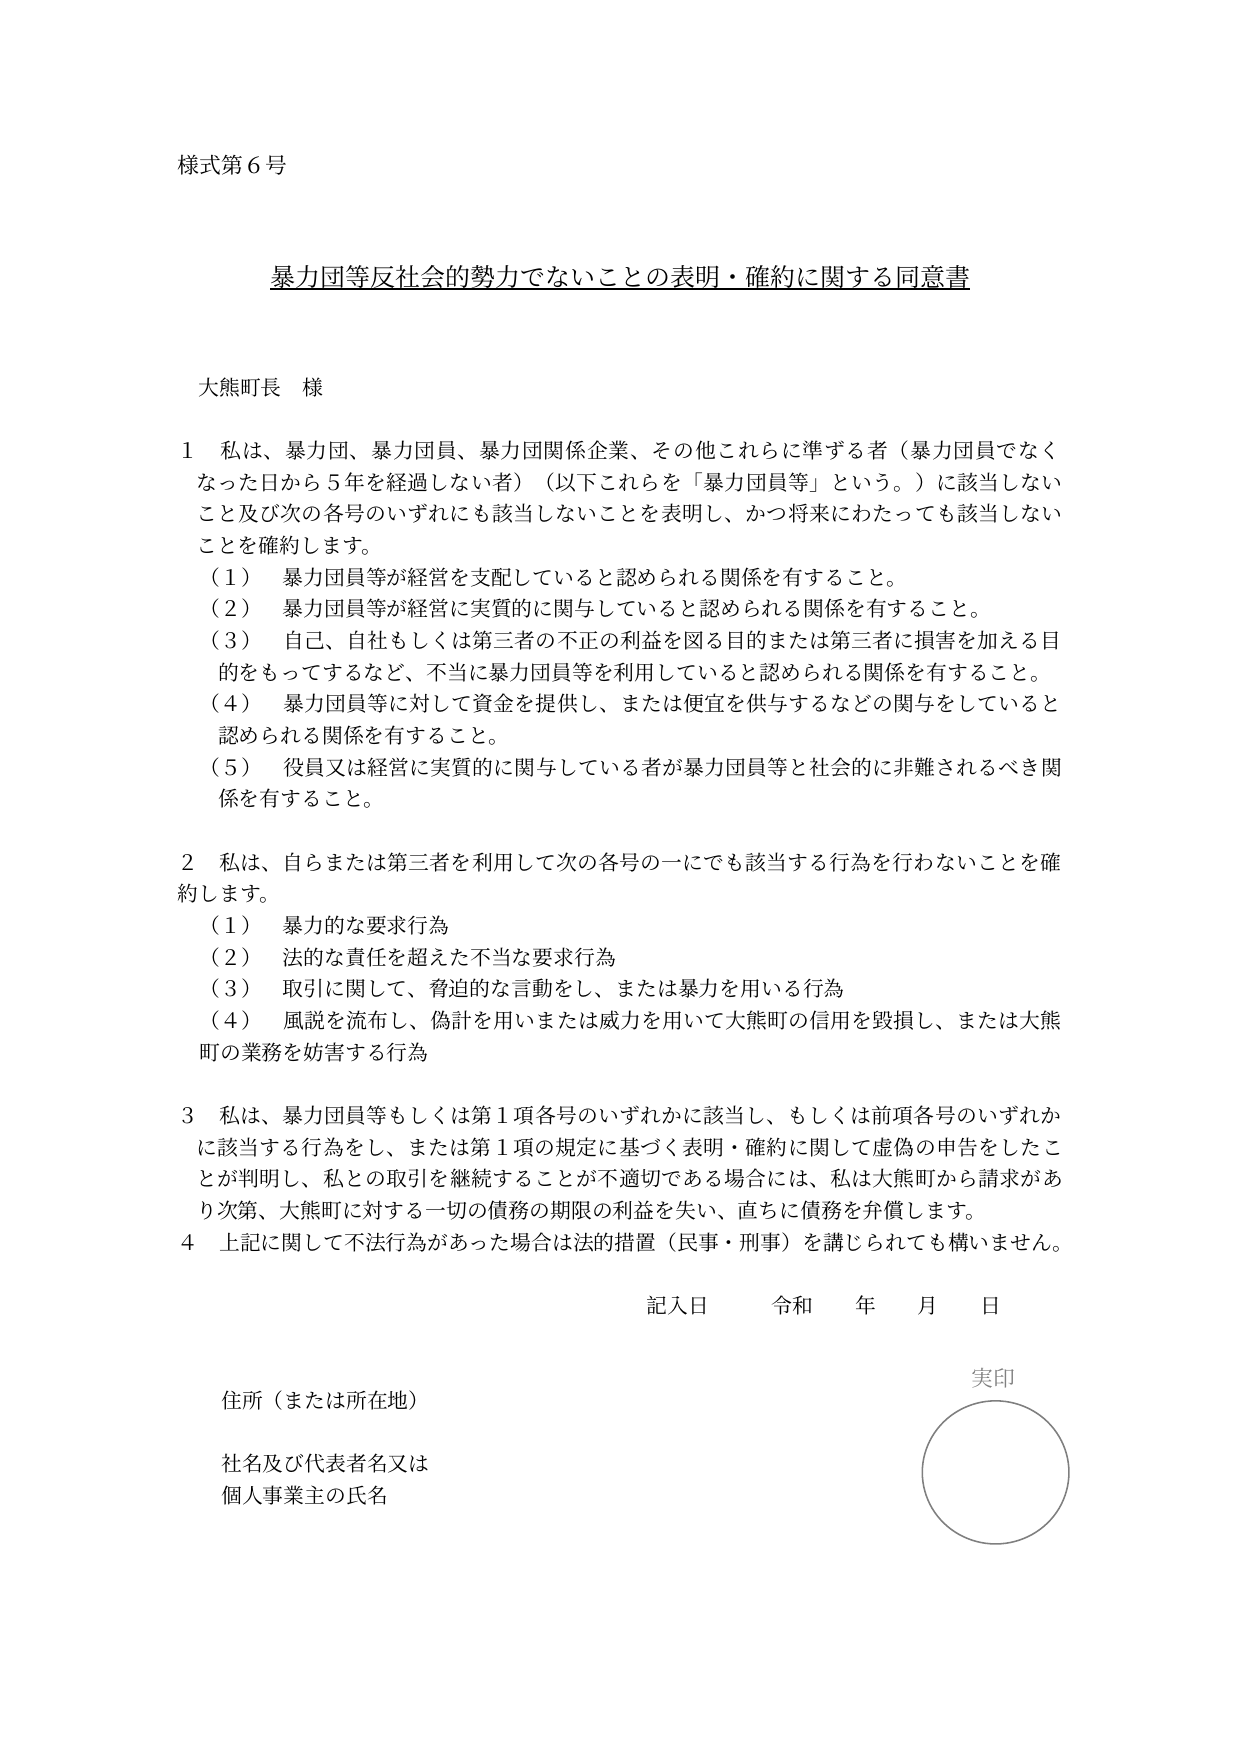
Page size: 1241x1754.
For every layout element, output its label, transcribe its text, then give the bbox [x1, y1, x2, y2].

text ３ 私は、暴力団員等もしくは第１項各号のいずれかに該当し、もしくは前項各号のいずれかに該当する行為をし、または第１項の規定に基づく表明・確約に関して虚偽の申告をしたことが判明し、私との取引を継続することが不適切である場合には、私は大熊町から請求があり次第、大熊町に対する一切の債務の期限の利益を失い、直ちに債務を弁償します。 [177, 1099, 1063, 1225]
text 住所（または所在地） [221, 1384, 983, 1415]
text ４ 上記に関して不法行為があった場合は法的措置（民事・刑事）を講じられても構いません。 [177, 1225, 1063, 1257]
text 社名及び代表者名又は [221, 1447, 925, 1479]
text （４） 風説を流布し、偽計を用いまたは威力を用いて大熊町の信用を毀損し、または大熊町の業務を妨害する行為 [199, 1004, 1063, 1067]
text 記入日 令和 年 月 日 [177, 1289, 1001, 1320]
text （３） 取引に関して、脅迫的な言動をし、または暴力を用いる行為 [199, 972, 1063, 1004]
text 個人事業主の氏名 [221, 1479, 931, 1510]
text 様式第６号 [177, 149, 1063, 180]
text （５） 役員又は経営に実質的に関与している者が暴力団員等と社会的に非難されるべき関係を有すること。 [199, 750, 1063, 814]
text ２ 私は、自らまたは第三者を利用して次の各号の一にでも該当する行為を行わないことを確約します。 [177, 845, 1063, 909]
text （２） 法的な責任を超えた不当な要求行為 [199, 940, 1063, 972]
text （１） 暴力的な要求行為 [199, 909, 1063, 940]
text 暴力団等反社会的勢力でないことの表明・確約に関する同意書 [177, 244, 1063, 307]
text （１） 暴力団員等が経営を支配していると認められる関係を有すること。 [199, 560, 1063, 592]
text １ 私は、暴力団、暴力団員、暴力団関係企業、その他これらに準ずる者（暴力団員でなくなった日から５年を経過しない者）（以下これらを「暴力団員等」という。）に該当しないこと及び次の各号のいずれにも該当しないことを表明し、かつ将来にわたっても該当しないことを確約します。 [177, 434, 1063, 560]
text （２） 暴力団員等が経営に実質的に関与していると認められる関係を有すること。 [199, 592, 1063, 624]
text 大熊町長 様 [177, 370, 1063, 402]
text （３） 自己、自社もしくは第三者の不正の利益を図る目的または第三者に損害を加える目的をもってするなど、不当に暴力団員等を利用していると認められる関係を有すること。 [199, 624, 1063, 687]
text 住所（または所在地） [1008, 1384, 1063, 1415]
text （４） 暴力団員等に対して資金を提供し、または便宜を供与するなどの関与をしていると認められる関係を有すること。 [199, 687, 1063, 750]
